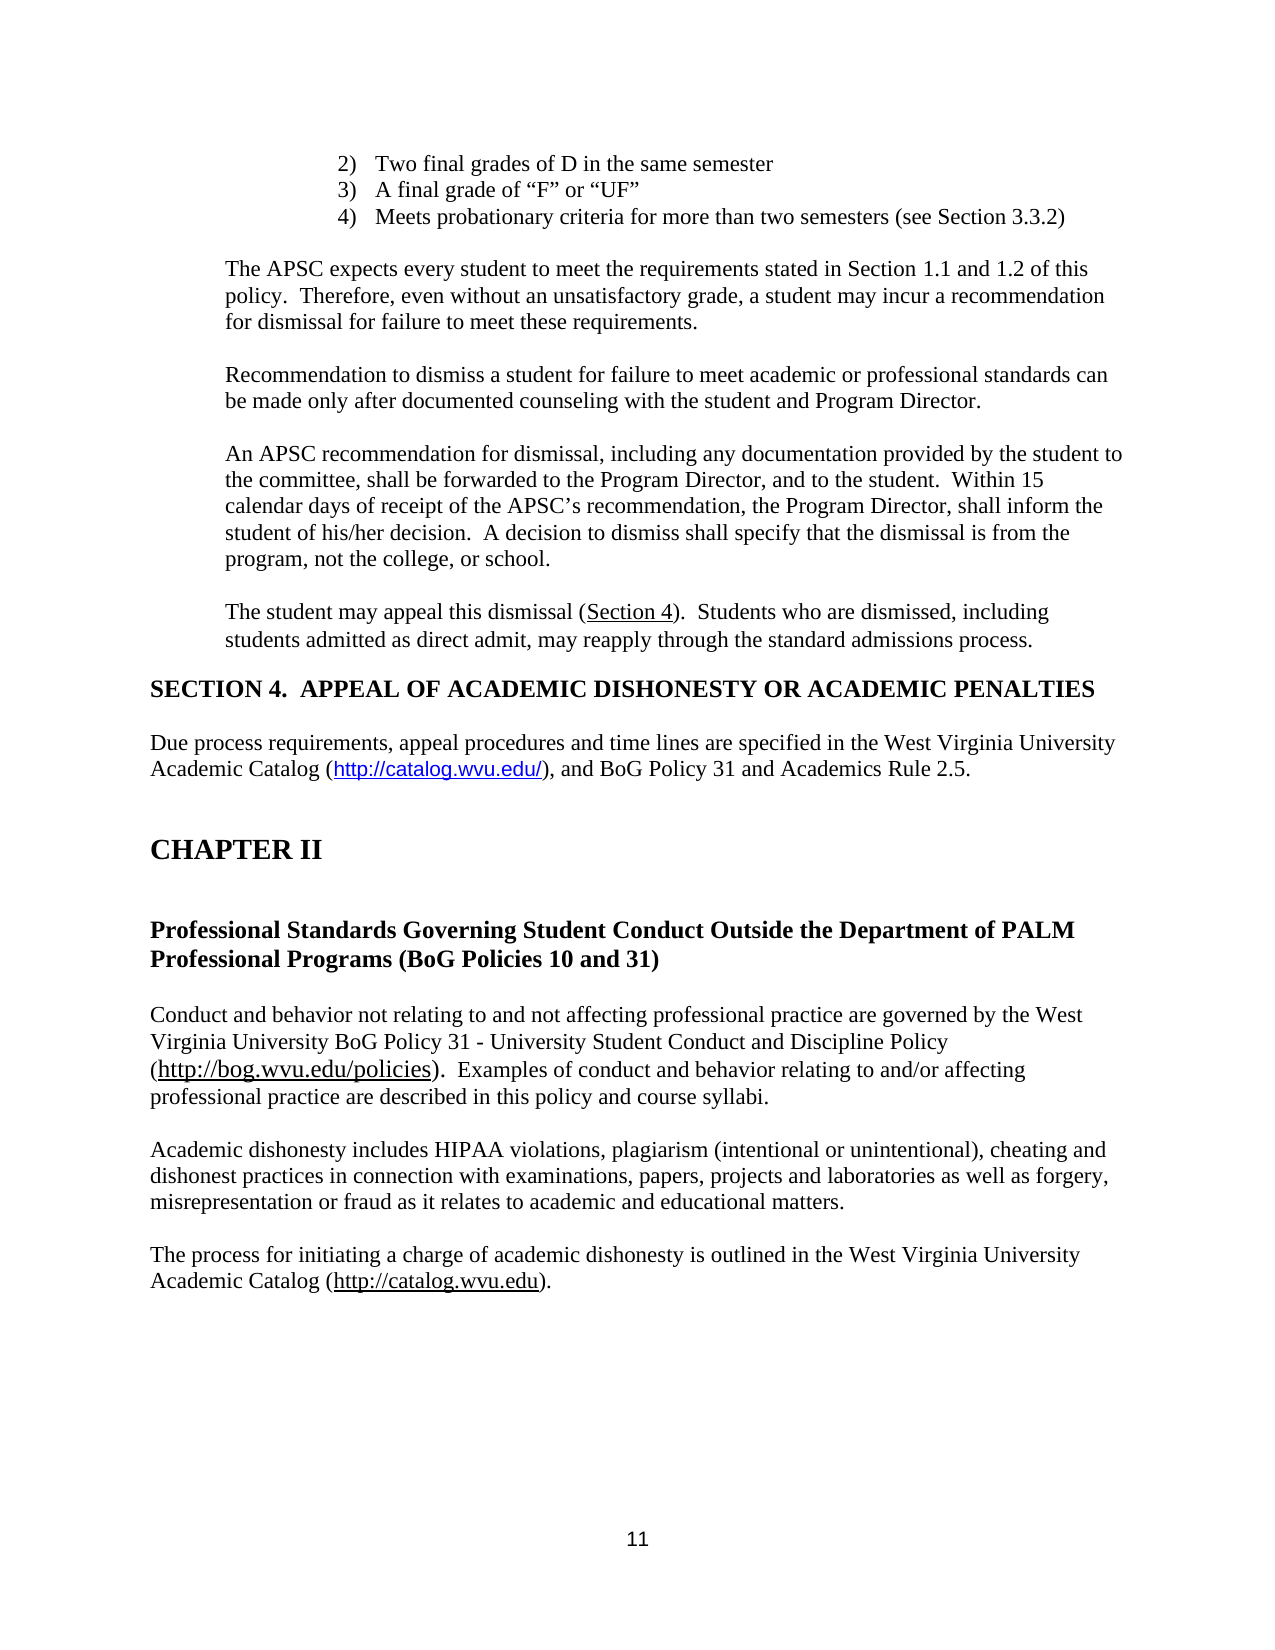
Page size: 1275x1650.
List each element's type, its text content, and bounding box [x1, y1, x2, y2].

text Recommendation to dismiss a student for failure to meet academic or professional standards can be made only after documented counseling with the student and Program Director. [225, 361, 1125, 413]
text The APSC expects every student to meet the requirements stated in Section 1.1 and 1.2 of this policy. Therefore, even without an unsatisfactory grade, a student may incur a recommendation for dismissal for failure to meet these requirements. [225, 255, 1125, 334]
text The student may appeal this dismissal (Section 4). Students who are dismissed, including students admitted as direct admit, may reapply through the standard admissions process. [225, 598, 1125, 653]
list Two final grades of D in the same semester [337, 150, 1125, 176]
text An APSC recommendation for dismissal, including any documentation provided by the student to the committee, shall be forwarded to the Program Director, and to the student. Within 15 calendar days of receipt of the APSC’s recommendation, the Program Director, shall inform the student of his/her decision. A decision to dismiss shall specify that the dismissal is from the program, not the college, or school. [225, 440, 1125, 572]
text The process for initiating a charge of academic dishonesty is outlined in the West Virginia University Academic Catalog (http://catalog.wvu.edu). [150, 1241, 1125, 1294]
subtitle CHAPTER II [150, 832, 1125, 865]
text Academic dishonesty includes HIPAA violations, plagiarism (intentional or unintentional), cheating and dishonest practices in connection with examinations, papers, projects and laboratories as well as forgery, misrepresentation or fraud as it relates to academic and educational matters. [150, 1136, 1125, 1215]
list Meets probationary criteria for more than two semesters (see Section 3.3.2) [337, 203, 1125, 229]
text Due process requirements, appeal procedures and time lines are specified in the West Virginia University Academic Catalog (http://catalog.wvu.edu/), and BoG Policy 31 and Academics Rule 2.5. [150, 729, 1125, 782]
list A final grade of “F” or “UF” [337, 176, 1125, 203]
subtitle SECTION 4. APPEAL OF ACADEMIC DISHONESTY OR ACADEMIC PENALTIES [150, 674, 1125, 703]
text Conduct and behavior not relating to and not affecting professional practice are governed by the West Virginia University BoG Policy 31 - University Student Conduct and Discipline Policy (http://bog.wvu.edu/policies). Examples of conduct and behavior relating to and/or affecting professional practice are described in this policy and course syllabi. [150, 1002, 1125, 1109]
subtitle Professional Standards Governing Student Conduct Outside the Department of PALM Professional Programs (BoG Policies 10 and 31) [150, 915, 1125, 973]
